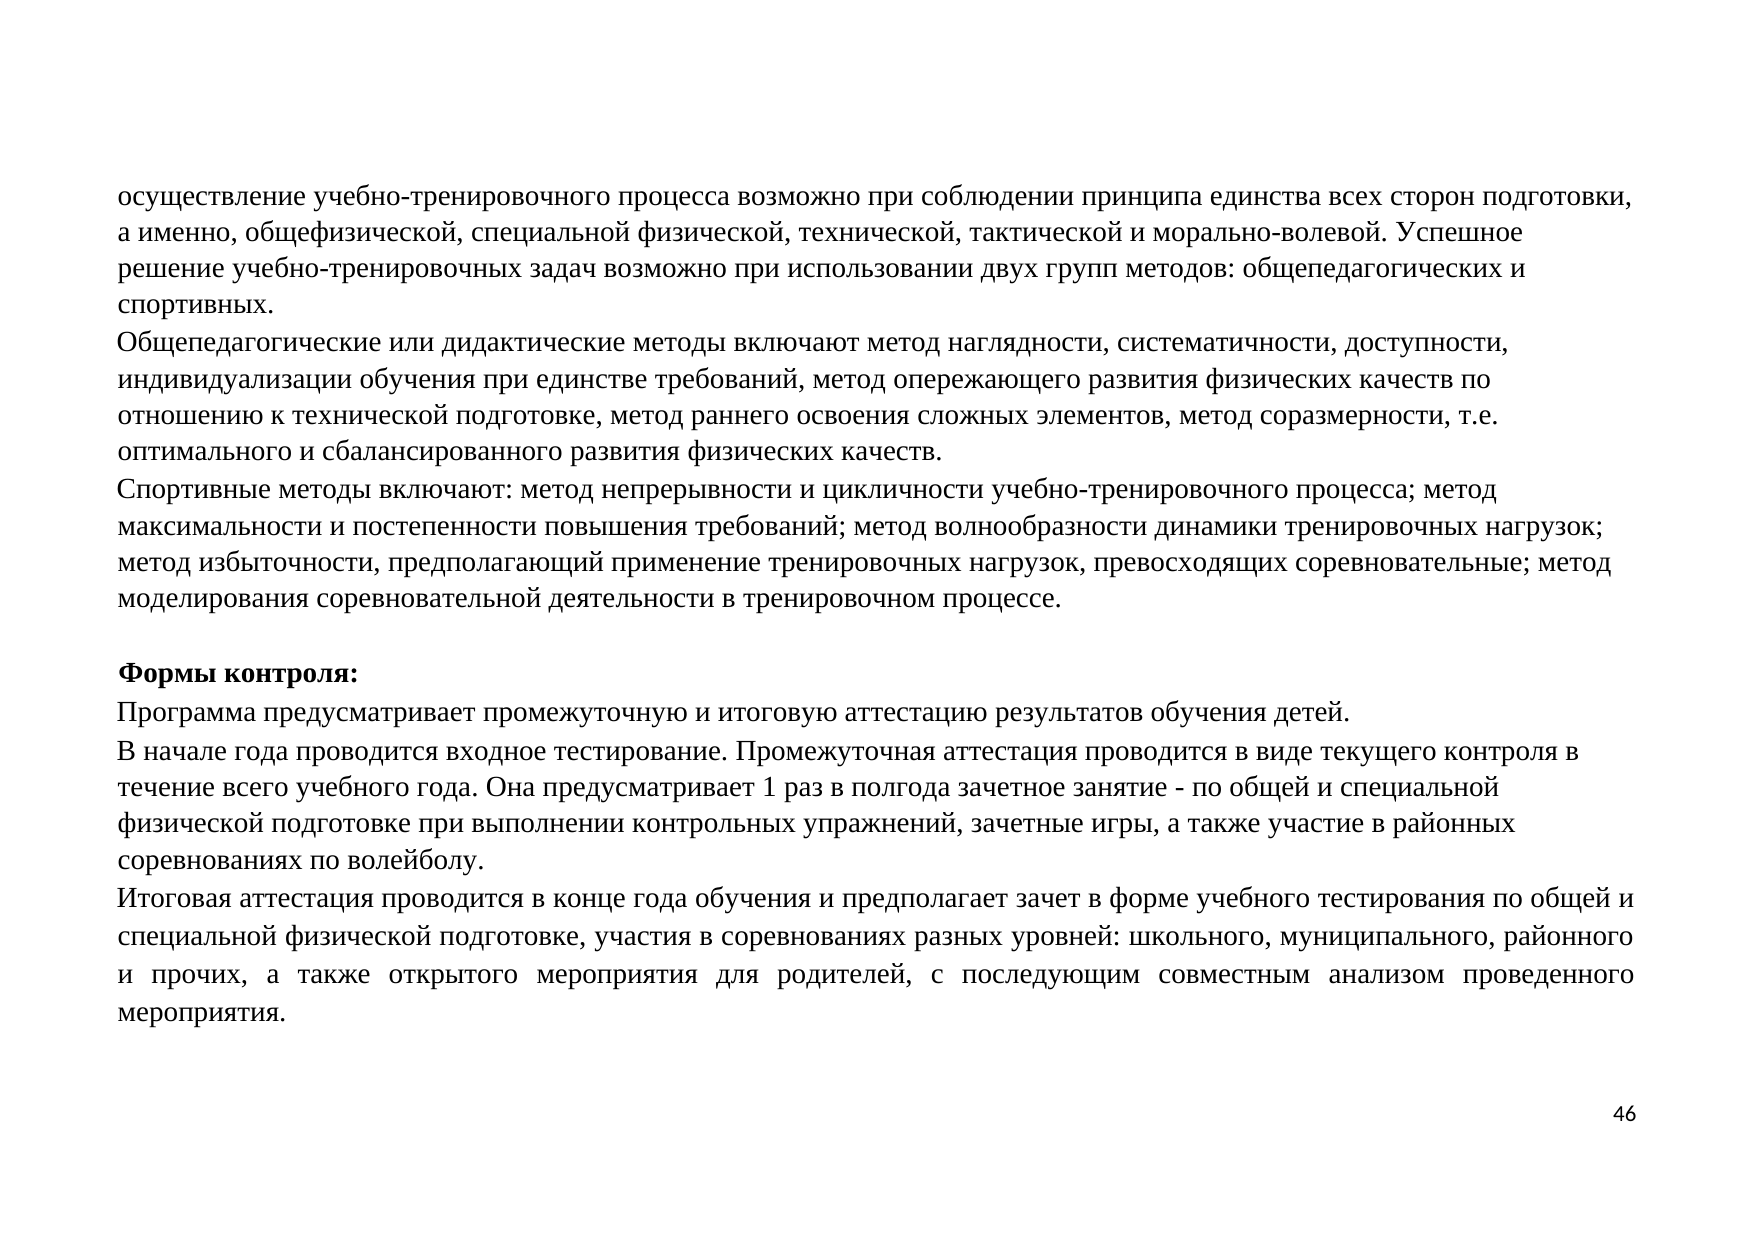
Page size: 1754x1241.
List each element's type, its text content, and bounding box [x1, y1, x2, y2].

text Спортивные методы включают: метод непрерывности и цикличности учебно-тренировочного процесса; метод максимальности и постепенности повышения требований; метод волнообразности динамики тренировочных нагрузок; метод избыточности, предполагающий применение тренировочных нагрузок, превосходящих соревновательные; метод моделирования соревновательной деятельности в тренировочном процессе. [116, 472, 1633, 613]
text В начале года проводится входное тестирование. Промежуточная аттестация проводится в виде текущего контроля в течение всего учебного года. Она предусматривает 1 раз в полгода зачетное занятие - по общей и специальной физической подготовке при выполнении контрольных упражнений, зачетные игры, а также участие в районных соревнованиях по волейболу. [116, 733, 1633, 875]
text Итоговая аттестация проводится в конце года обучения и предполагает зачет в форме учебного тестирования по общей и специальной физической подготовке, участия в соревнованиях разных уровней: школьного, муниципального, районного и прочих, а также открытого мероприятия для родителей, с последующим совместным анализом проведенного мероприятия. [116, 880, 1636, 1027]
text Общепедагогические или дидактические методы включают метод наглядности, систематичности, доступности, индивидуализации обучения при единстве требований, метод опережающего развития физических качеств по отношению к технической подготовке, метод раннего освоения сложных элементов, метод соразмерности, т.е. оптимального и сбалансированного развития физических качеств. [116, 324, 1633, 467]
text Программа предусматривает промежуточную и итоговую аттестацию результатов обучения детей. [116, 694, 1636, 728]
text Формы контроля: [118, 655, 1640, 689]
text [116, 178, 1633, 319]
